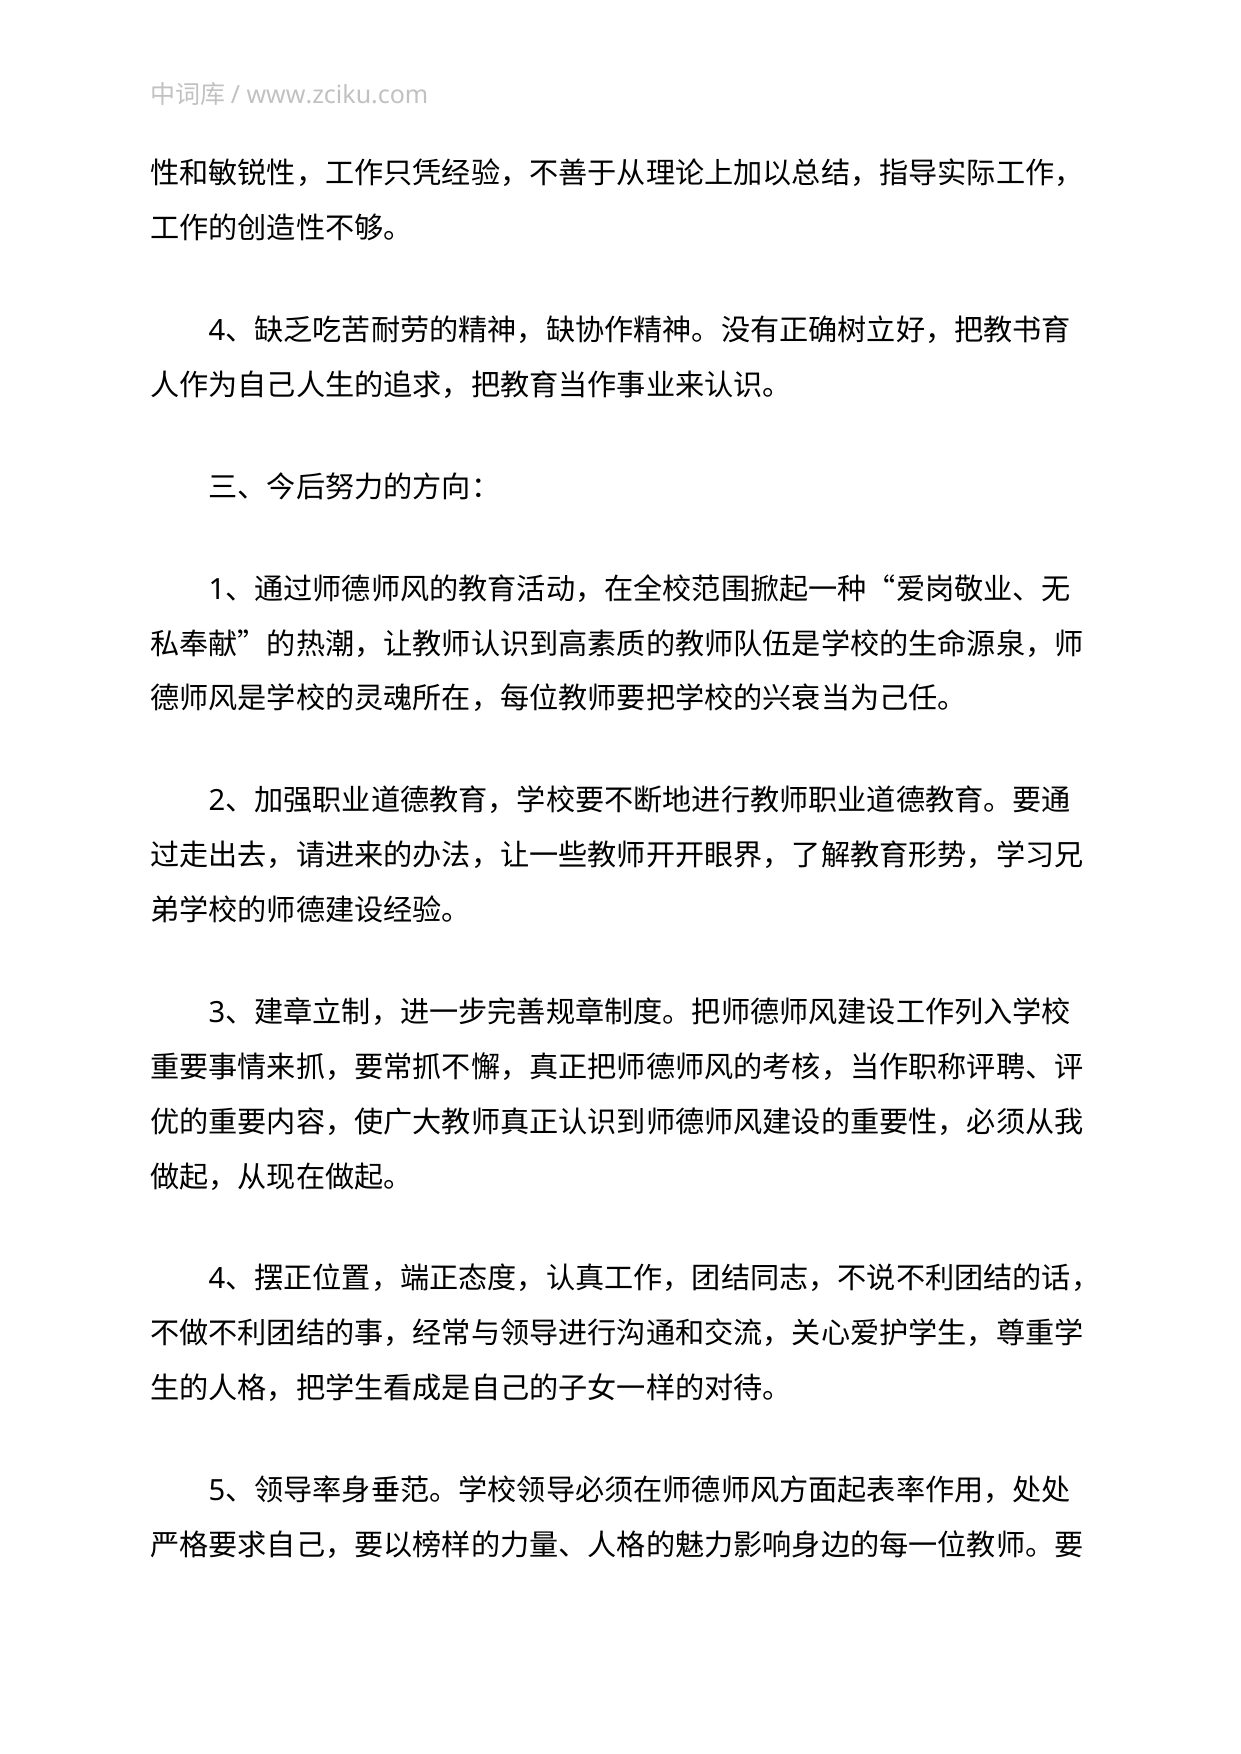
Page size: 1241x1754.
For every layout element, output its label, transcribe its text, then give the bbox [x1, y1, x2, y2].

text 3、建章立制，进一步完善规章制度。把师德师风建设工作列入学校重要事情来抓，要常抓不懈，真正把师德师风的考核，当作职称评聘、评优的重要内容，使广大教师真正认识到师德师风建设的重要性，必须从我做起，从现在做起。 [150, 988, 1090, 1196]
text 2、加强职业道德教育，学校要不断地进行教师职业道德教育。要通过走出去，请进来的办法，让一些教师开开眼界，了解教育形势，学习兄弟学校的师德建设经验。 [150, 777, 1090, 929]
text 三、今后努力的方向： [150, 463, 1090, 506]
text 4、摆正位置，端正态度，认真工作，团结同志，不说不利团结的话，不做不利团结的事，经常与领导进行沟通和交流，关心爱护学生，尊重学生的人格，把学生看成是自己的子女一样的对待。 [150, 1255, 1090, 1407]
text 4、缺乏吃苦耐劳的精神，缺协作精神。没有正确树立好，把教书育人作为自己人生的追求，把教育当作事业来认识。 [150, 307, 1090, 404]
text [150, 1467, 1090, 1564]
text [150, 150, 1090, 247]
text 1、通过师德师风的教育活动，在全校范围掀起一种“爱岗敬业、无私奉献”的热潮，让教师认识到高素质的教师队伍是学校的生命源泉，师德师风是学校的灵魂所在，每位教师要把学校的兴衰当为己任。 [150, 565, 1090, 717]
